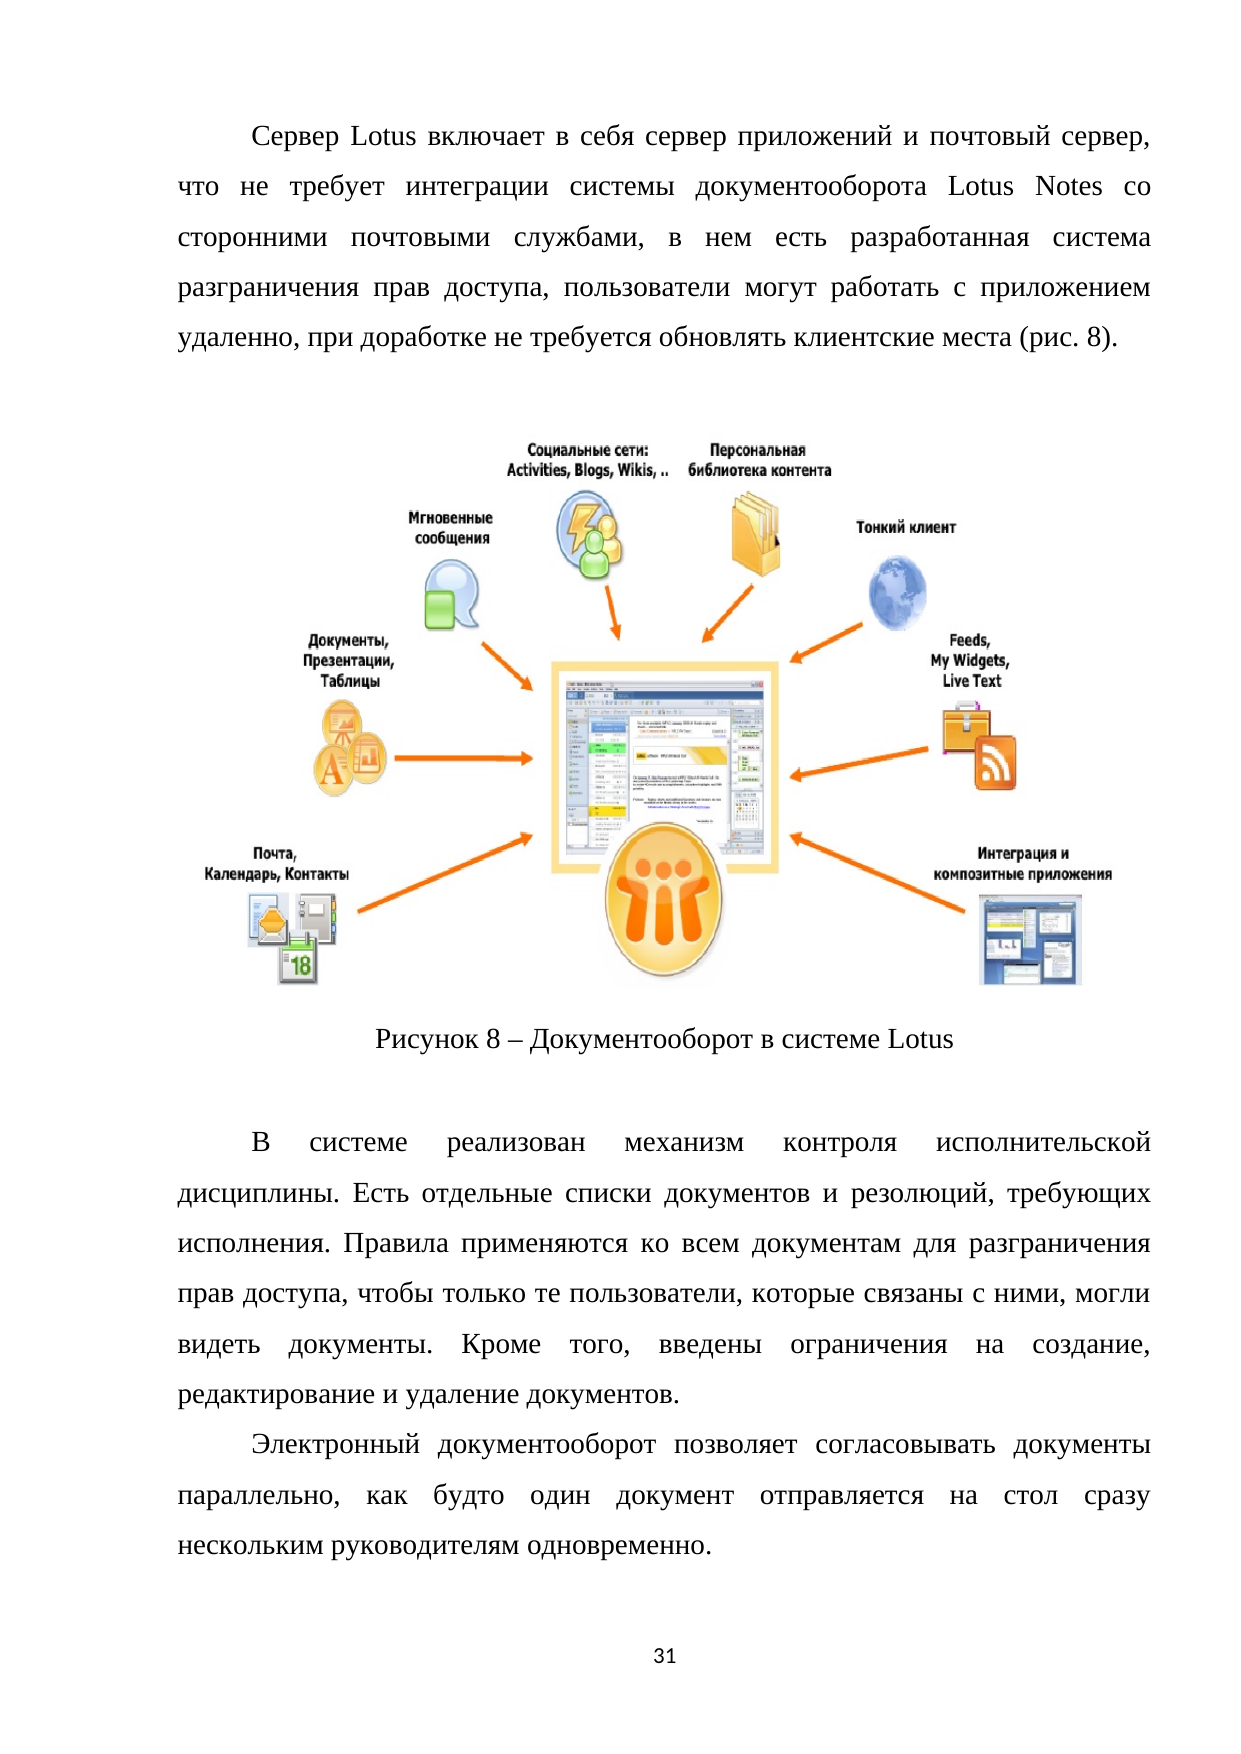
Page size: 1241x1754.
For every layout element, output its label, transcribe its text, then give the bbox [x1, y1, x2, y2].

text Электронный документооборот позволяет согласовывать документы параллельно, как будто один документ отправляется на стол сразу нескольким руководителям одновременно. [177, 1426, 1152, 1561]
text Сервер Lotus включает в себя сервер приложений и почтовый сервер, что не требует интеграции системы документооборота Lotus Notes со сторонними почтовыми службами, в нем есть разработанная система разграничения прав доступа, пользователи могут работать с приложением удаленно, при доработке не требуется обновлять клиентские места (рис. 8). [177, 118, 1152, 353]
text В системе реализован механизм контроля исполнительской дисциплины. Есть отдельные списки документов и резолюций, требующих исполнения. Правила применяются ко всем документам для разграничения прав доступа, чтобы только те пользователи, которые связаны с ними, могли видеть документы. Кроме того, введены ограничения на создание, редактирование и удаление документов. [177, 1124, 1152, 1410]
text Рисунок 8 – Документооборот в системе Lotus [177, 1021, 1152, 1055]
picture [200, 420, 1129, 1008]
